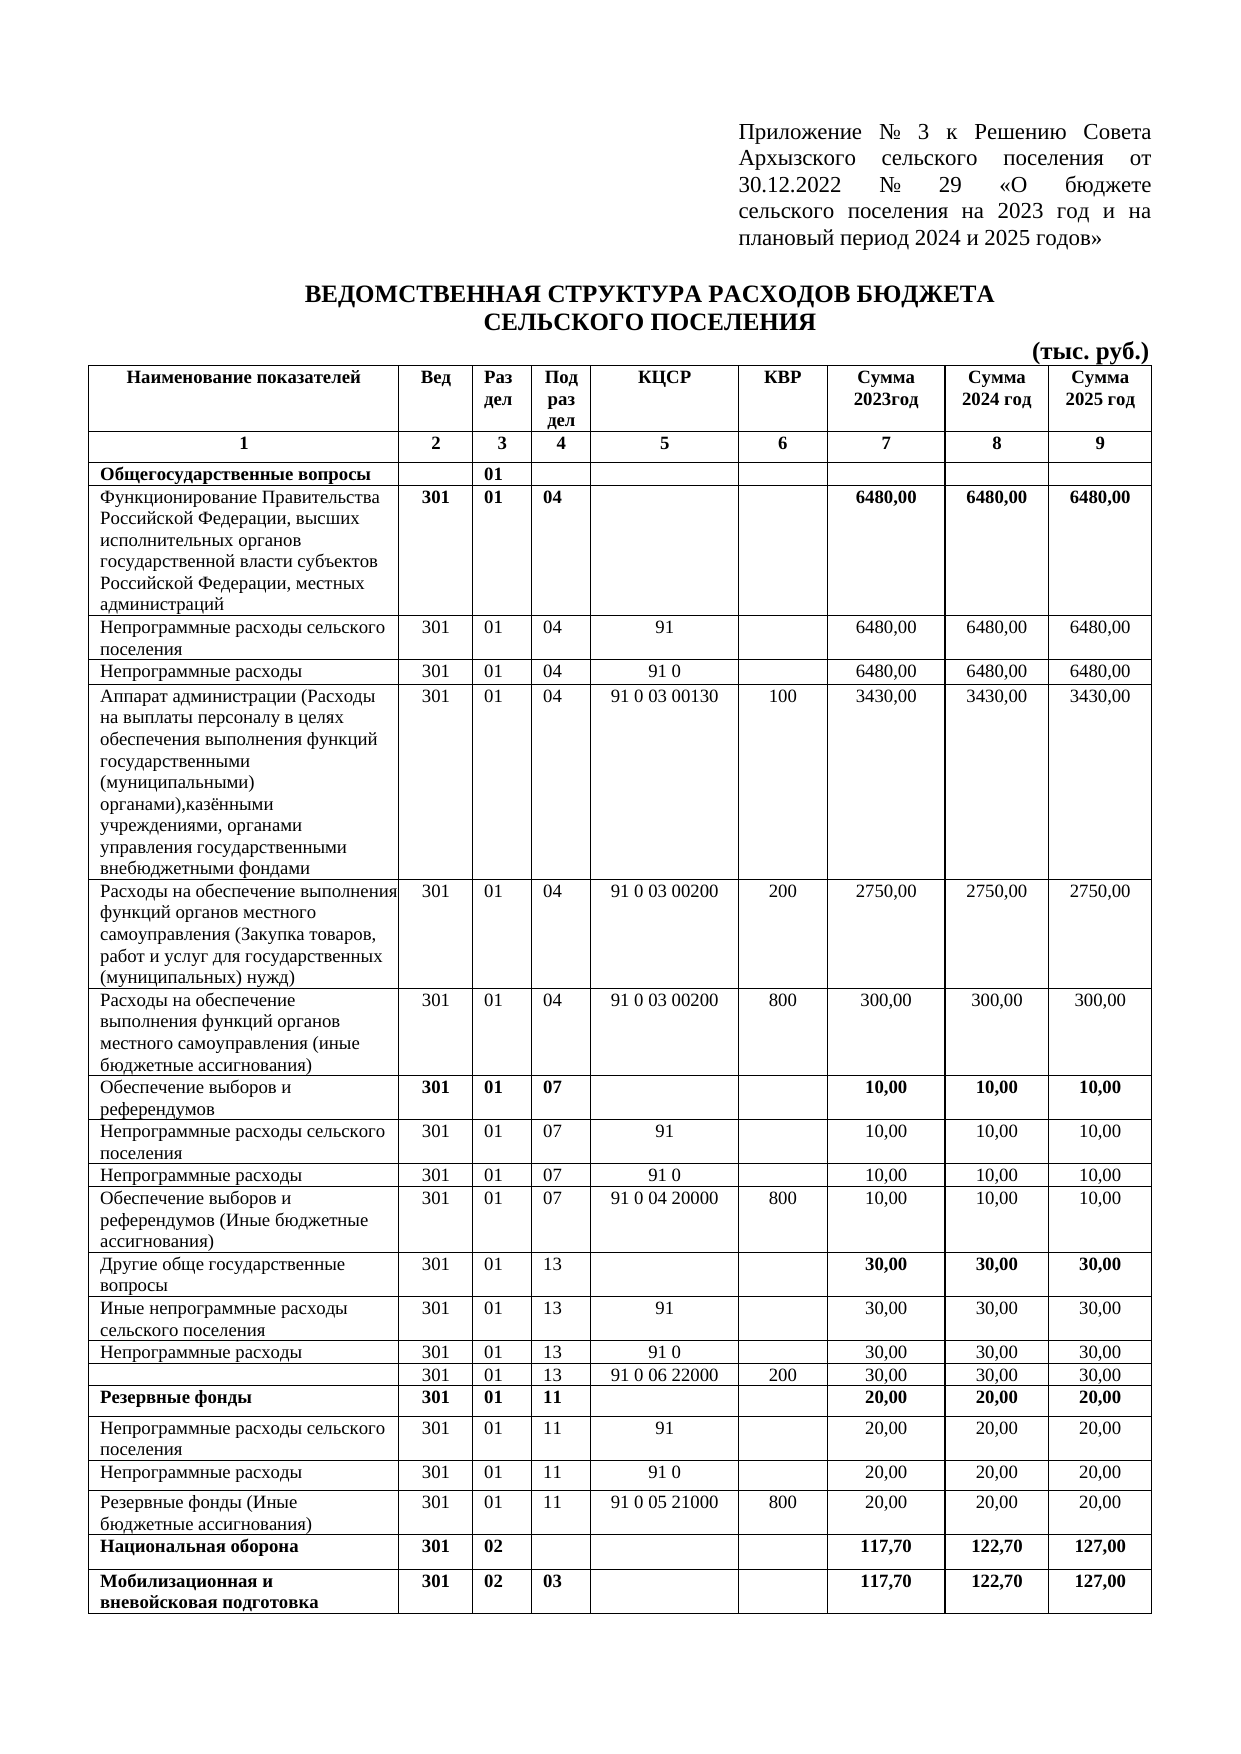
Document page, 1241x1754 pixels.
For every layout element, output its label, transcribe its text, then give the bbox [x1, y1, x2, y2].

table_cell 30,00 [828, 1253, 944, 1296]
table_cell 3430,00 [946, 685, 1048, 879]
table_cell 301 [399, 1461, 472, 1490]
table_cell 6480,00 [946, 486, 1048, 615]
table_cell 6480,00 [828, 486, 944, 615]
table_cell 301 [399, 486, 472, 615]
table_cell 2750,00 [946, 880, 1048, 988]
table_cell 6 [739, 432, 827, 462]
table_cell 01 [473, 660, 531, 684]
table_cell 01 [473, 486, 531, 615]
table_cell 20,00 [828, 1461, 944, 1490]
table_cell 20,00 [1049, 1491, 1151, 1534]
table_cell 01 [473, 1386, 531, 1416]
table_cell 10,00 [946, 1164, 1048, 1186]
table_cell 300,00 [1049, 989, 1151, 1075]
table_cell [591, 1535, 738, 1568]
table_cell 7 [828, 432, 944, 462]
table_cell 02 [473, 1570, 531, 1613]
table_cell 04 [532, 989, 590, 1075]
table_cell 301 [399, 1417, 472, 1460]
table_cell 13 [532, 1364, 590, 1385]
table_cell [739, 660, 827, 684]
table_cell 301 [399, 1164, 472, 1186]
table_cell 4 [532, 432, 590, 462]
table_header КЦСР [591, 366, 738, 431]
table_cell 01 [473, 1491, 531, 1534]
table_cell 30,00 [1049, 1341, 1151, 1363]
table_cell 02 [473, 1535, 531, 1568]
table_cell [532, 463, 590, 484]
table_cell 30,00 [1049, 1364, 1151, 1385]
table_cell 800 [739, 1187, 827, 1252]
table_cell [739, 1461, 827, 1490]
table_cell 301 [399, 989, 472, 1075]
table_cell Иные непрограммные расходы сельского поселения [89, 1297, 398, 1340]
table_cell 10,00 [1049, 1076, 1151, 1119]
table_header Сумма 2023год [828, 366, 944, 431]
table_cell 30,00 [828, 1297, 944, 1340]
table_cell 200 [739, 880, 827, 988]
table_cell 03 [532, 1570, 590, 1613]
table_cell [532, 1535, 590, 1568]
table_cell [591, 1386, 738, 1416]
table_cell 07 [532, 1076, 590, 1119]
table_cell 2750,00 [1049, 880, 1151, 988]
table_cell 301 [399, 1364, 472, 1385]
table_cell 07 [532, 1120, 590, 1163]
table_cell 01 [473, 1120, 531, 1163]
table_cell 5 [591, 432, 738, 462]
table_cell Непрограммные расходы сельского поселения [89, 616, 398, 659]
table_cell [739, 1076, 827, 1119]
table_cell 10,00 [1049, 1164, 1151, 1186]
table_cell 13 [532, 1253, 590, 1296]
table_cell 3 [473, 432, 531, 462]
table_cell 01 [473, 616, 531, 659]
text ВЕДОМСТВЕННАЯ СТРУКТУРА РАСХОДОВ БЮДЖЕТА [148, 279, 1152, 307]
table_cell 20,00 [828, 1417, 944, 1460]
table_cell [739, 486, 827, 615]
table_cell 07 [532, 1187, 590, 1252]
table_cell Мобилизационная и вневойсковая подготовка [89, 1570, 398, 1613]
table_cell [399, 463, 472, 484]
table_cell Национальная оборона [89, 1535, 398, 1568]
table_cell Обеспечение выборов и референдумов [89, 1076, 398, 1119]
table_header Вед [399, 366, 472, 431]
table_cell 800 [739, 1491, 827, 1534]
table_cell 13 [532, 1297, 590, 1340]
table_cell 30,00 [828, 1341, 944, 1363]
table_header КВР [739, 366, 827, 431]
table_cell 301 [399, 1341, 472, 1363]
table_cell [739, 1164, 827, 1186]
table_cell 117,70 [828, 1535, 944, 1568]
table_cell 91 0 [591, 660, 738, 684]
table_cell Общегосударственные вопросы [89, 463, 398, 484]
table_cell 01 [473, 463, 531, 484]
table_cell 91 0 03 00200 [591, 989, 738, 1075]
table_cell 10,00 [946, 1120, 1048, 1163]
table_cell 11 [532, 1461, 590, 1490]
table_cell [89, 1364, 398, 1385]
table_cell Непрограммные расходы сельского поселения [89, 1417, 398, 1460]
table_cell 20,00 [946, 1417, 1048, 1460]
table_cell 301 [399, 685, 472, 879]
table_cell 20,00 [1049, 1461, 1151, 1490]
table_header Сумма 2025 год [1049, 366, 1151, 431]
table_cell Непрограммные расходы [89, 1461, 398, 1490]
table_cell 301 [399, 1253, 472, 1296]
table_cell 01 [473, 1417, 531, 1460]
table_cell 91 [591, 616, 738, 659]
table_cell [739, 1253, 827, 1296]
table_cell 100 [739, 685, 827, 879]
table_cell 91 0 03 00130 [591, 685, 738, 879]
table_cell [739, 1386, 827, 1416]
table_cell 6480,00 [1049, 616, 1151, 659]
table_cell [591, 486, 738, 615]
table_cell Аппарат администрации (Расходы на выплаты персоналу в целях обеспечения выполнения функций государственными (муниципальными) органами),казёнными учреждениями, органами управления государственными внебюджетными фондами [89, 685, 398, 879]
table_cell [946, 463, 1048, 484]
table_cell [739, 616, 827, 659]
table_cell 6480,00 [1049, 660, 1151, 684]
table_header Сумма 2024 год [946, 366, 1048, 431]
table_cell 91 0 06 22000 [591, 1364, 738, 1385]
table_cell 20,00 [828, 1386, 944, 1416]
table_cell 01 [473, 1076, 531, 1119]
table_cell 10,00 [828, 1120, 944, 1163]
table_cell 20,00 [946, 1461, 1048, 1490]
table_cell 20,00 [946, 1491, 1048, 1534]
table_cell 11 [532, 1491, 590, 1534]
table_cell 91 0 05 21000 [591, 1491, 738, 1534]
table_cell 01 [473, 685, 531, 879]
table_cell 3430,00 [1049, 685, 1151, 879]
table_cell 1 [89, 432, 398, 462]
table_cell [591, 1253, 738, 1296]
table_cell 01 [473, 1364, 531, 1385]
table_cell 91 0 04 20000 [591, 1187, 738, 1252]
table_header Подраздел [532, 366, 590, 431]
table_cell 301 [399, 880, 472, 988]
table_cell Непрограммные расходы [89, 1341, 398, 1363]
table_cell 30,00 [1049, 1297, 1151, 1340]
table_cell Непрограммные расходы [89, 660, 398, 684]
table_cell 10,00 [946, 1187, 1048, 1252]
table_cell [1049, 463, 1151, 484]
table_cell 8 [946, 432, 1048, 462]
table_cell 91 0 03 00200 [591, 880, 738, 988]
table_cell 301 [399, 1386, 472, 1416]
table_cell 6480,00 [946, 660, 1048, 684]
table_cell [591, 463, 738, 484]
table_cell 01 [473, 1164, 531, 1186]
table_cell 301 [399, 616, 472, 659]
table_cell Другие обще государственные вопросы [89, 1253, 398, 1296]
table_cell 01 [473, 880, 531, 988]
table_cell 04 [532, 880, 590, 988]
table_cell 07 [532, 1164, 590, 1186]
table_cell 01 [473, 1253, 531, 1296]
table_cell 10,00 [828, 1076, 944, 1119]
table_cell Непрограммные расходы [89, 1164, 398, 1186]
table_cell 91 [591, 1297, 738, 1340]
table_cell 301 [399, 1297, 472, 1340]
table_cell 3430,00 [828, 685, 944, 879]
table_cell 11 [532, 1417, 590, 1460]
table_cell 6480,00 [946, 616, 1048, 659]
table_cell 91 0 [591, 1461, 738, 1490]
table_cell 10,00 [1049, 1120, 1151, 1163]
table_cell Расходы на обеспечение выполнения функций органов местного самоуправления (иные бюджетные ассигнования) [89, 989, 398, 1075]
table_cell 13 [532, 1341, 590, 1363]
table_cell 800 [739, 989, 827, 1075]
table_cell [739, 1417, 827, 1460]
table_cell 122,70 [946, 1535, 1048, 1568]
table_cell 04 [532, 660, 590, 684]
text (тыс. руб.) [148, 336, 1152, 365]
table_cell 301 [399, 1570, 472, 1613]
table_cell 30,00 [946, 1297, 1048, 1340]
table_cell 117,70 [828, 1570, 944, 1613]
table_cell 30,00 [828, 1364, 944, 1385]
table_cell 04 [532, 685, 590, 879]
table_cell 301 [399, 1187, 472, 1252]
table_cell Расходы на обеспечение выполнения функций органов местного самоуправления (Закупка товаров, работ и услуг для государственных (муниципальных) нужд) [89, 880, 398, 988]
text Приложение № 3 к Решению Совета Архызского сельского поселения от 30.12.2022 № 29 «О бюджете сельского поселения на 2023 год и на плановый период 2024 и 2025 годов» [738, 118, 1152, 250]
table_cell Непрограммные расходы сельского поселения [89, 1120, 398, 1163]
table_cell 2 [399, 432, 472, 462]
table_cell 01 [473, 989, 531, 1075]
table_header Раздел [473, 366, 531, 431]
table_cell [739, 1341, 827, 1363]
table_header Наименование показателей [89, 366, 398, 431]
table_cell 300,00 [946, 989, 1048, 1075]
table_cell 122,70 [946, 1570, 1048, 1613]
table_cell 2750,00 [828, 880, 944, 988]
table_cell 6480,00 [1049, 486, 1151, 615]
table_cell 01 [473, 1187, 531, 1252]
table_cell 10,00 [946, 1076, 1048, 1119]
table_cell 10,00 [1049, 1187, 1151, 1252]
table_cell 11 [532, 1386, 590, 1416]
table_cell 301 [399, 1535, 472, 1568]
table_cell 04 [532, 616, 590, 659]
table_cell 30,00 [1049, 1253, 1151, 1296]
table_cell 301 [399, 660, 472, 684]
table_cell 91 [591, 1120, 738, 1163]
table_cell Резервные фонды [89, 1386, 398, 1416]
table_cell 04 [532, 486, 590, 615]
table_cell 127,00 [1049, 1570, 1151, 1613]
table_cell 301 [399, 1491, 472, 1534]
table_cell 200 [739, 1364, 827, 1385]
table_cell 6480,00 [828, 616, 944, 659]
table_cell 30,00 [946, 1253, 1048, 1296]
table_cell 30,00 [946, 1341, 1048, 1363]
table_cell 9 [1049, 432, 1151, 462]
table_cell 20,00 [1049, 1386, 1151, 1416]
table_cell 10,00 [828, 1187, 944, 1252]
table_cell Обеспечение выборов и референдумов (Иные бюджетные ассигнования) [89, 1187, 398, 1252]
table_cell Функционирование Правительства Российской Федерации, высших исполнительных органов государственной власти субъектов Российской Федерации, местных администраций [89, 486, 398, 615]
table_cell 01 [473, 1341, 531, 1363]
table_cell 01 [473, 1297, 531, 1340]
table_cell 91 0 [591, 1341, 738, 1363]
table_cell 20,00 [1049, 1417, 1151, 1460]
table_cell 301 [399, 1076, 472, 1119]
table_cell 10,00 [828, 1164, 944, 1186]
table_cell Резервные фонды (Иные бюджетные ассигнования) [89, 1491, 398, 1534]
table_cell 6480,00 [828, 660, 944, 684]
table_cell 20,00 [946, 1386, 1048, 1416]
table_cell [739, 1535, 827, 1568]
table_cell [739, 463, 827, 484]
table_cell 20,00 [828, 1491, 944, 1534]
table_cell 301 [399, 1120, 472, 1163]
table_cell 01 [473, 1461, 531, 1490]
table_cell 127,00 [1049, 1535, 1151, 1568]
text СЕЛЬСКОГО ПОСЕЛЕНИЯ [148, 307, 1152, 336]
table_cell [828, 463, 944, 484]
table_cell 300,00 [828, 989, 944, 1075]
table_cell [739, 1570, 827, 1613]
table_cell [739, 1297, 827, 1340]
table_cell 91 [591, 1417, 738, 1460]
table_cell 30,00 [946, 1364, 1048, 1385]
table_cell [591, 1570, 738, 1613]
table_cell [591, 1076, 738, 1119]
table_cell [739, 1120, 827, 1163]
table_cell 91 0 [591, 1164, 738, 1186]
